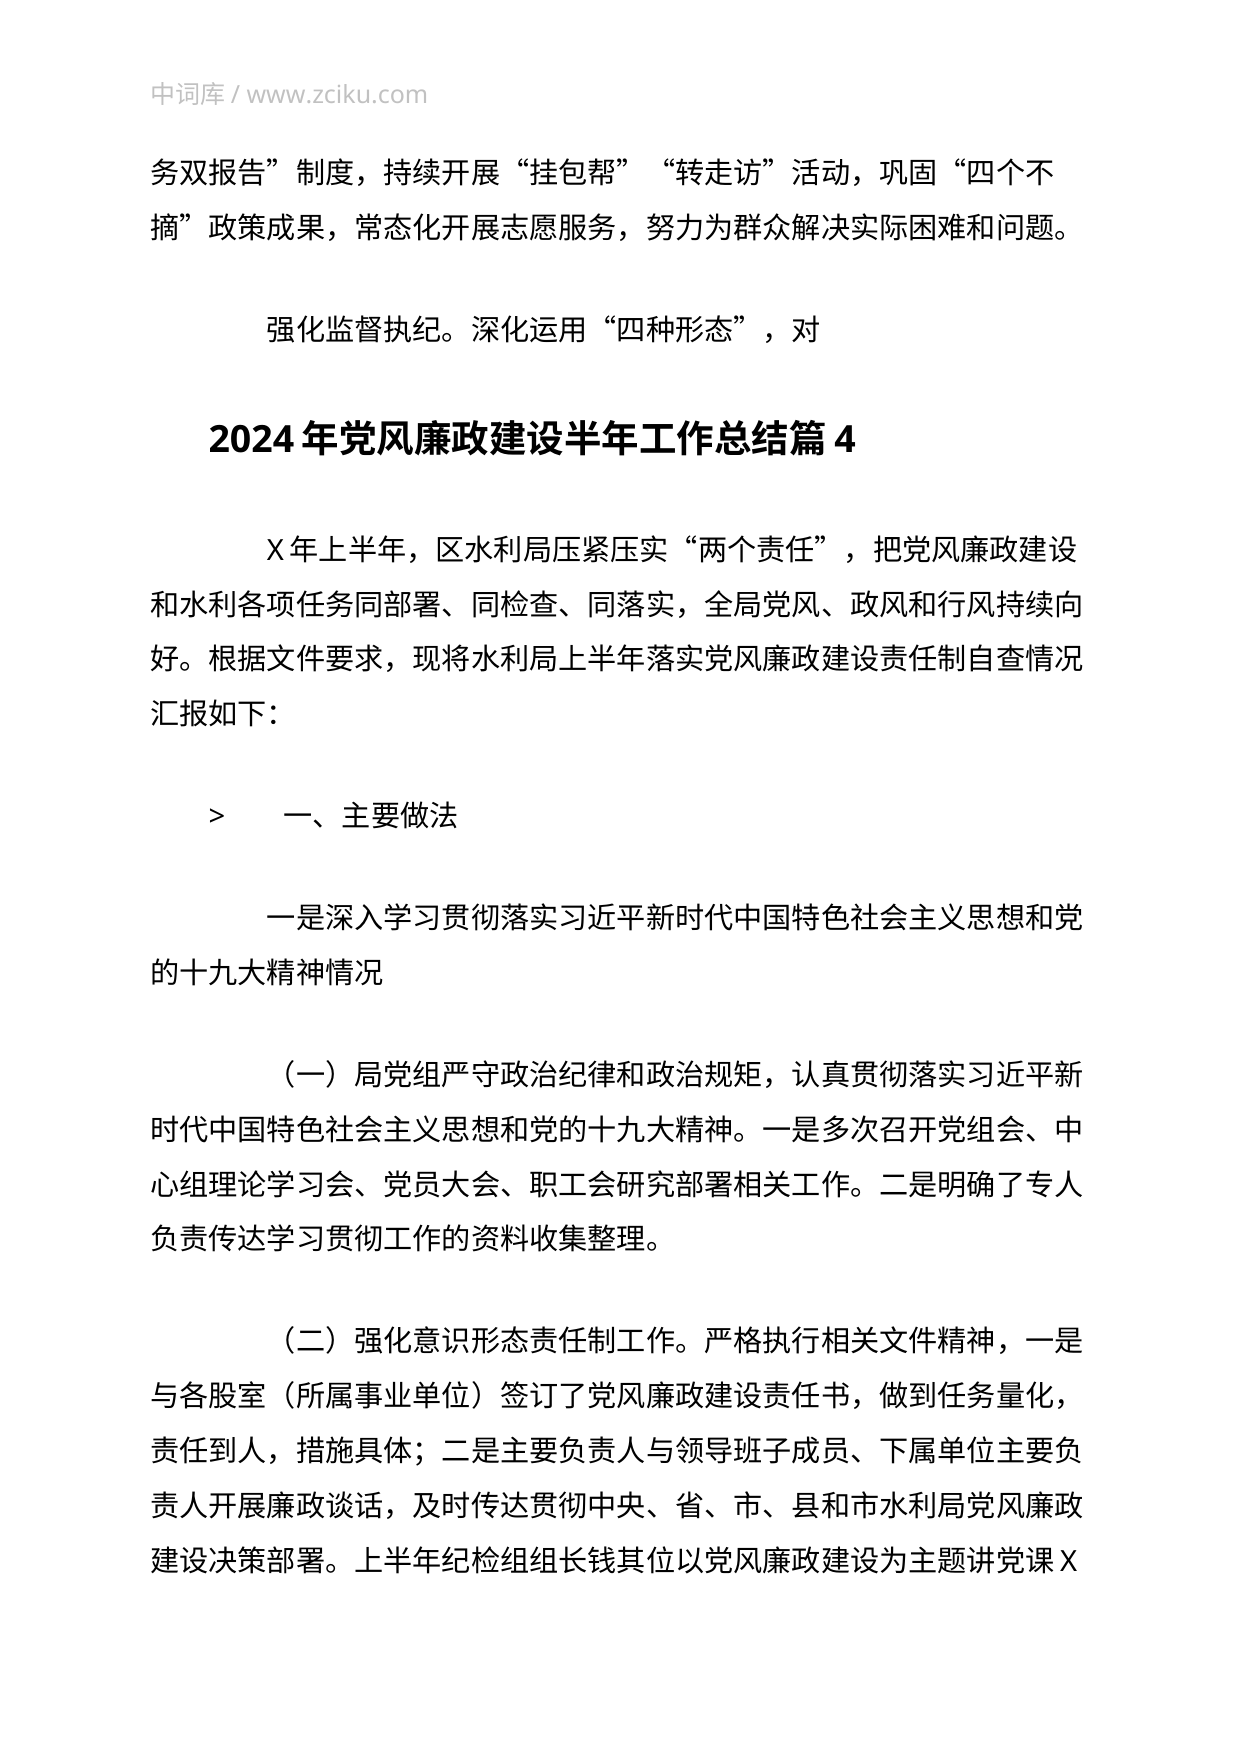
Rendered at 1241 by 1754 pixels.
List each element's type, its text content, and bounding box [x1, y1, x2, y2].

text 强化监督执纪。深化运用“四种形态”，对 [150, 307, 1090, 349]
text （一）局党组严守政治纪律和政治规矩，认真贯彻落实习近平新时代中国特色社会主义思想和党的十九大精神。一是多次召开党组会、中心组理论学习会、党员大会、职工会研究部署相关工作。二是明确了专人负责传达学习贯彻工作的资料收集整理。 [150, 1051, 1090, 1258]
text > 一、主要做法 [150, 793, 1090, 835]
text 2024年党风廉政建设半年工作总结篇4 [150, 408, 1090, 463]
text 一是深入学习贯彻落实习近平新时代中国特色社会主义思想和党的十九大精神情况 [150, 894, 1090, 992]
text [150, 150, 1090, 247]
text X年上半年，区水利局压紧压实“两个责任”，把党风廉政建设和水利各项任务同部署、同检查、同落实，全局党风、政风和行风持续向好。根据文件要求，现将水利局上半年落实党风廉政建设责任制自查情况汇报如下： [150, 526, 1090, 733]
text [150, 1318, 1090, 1580]
